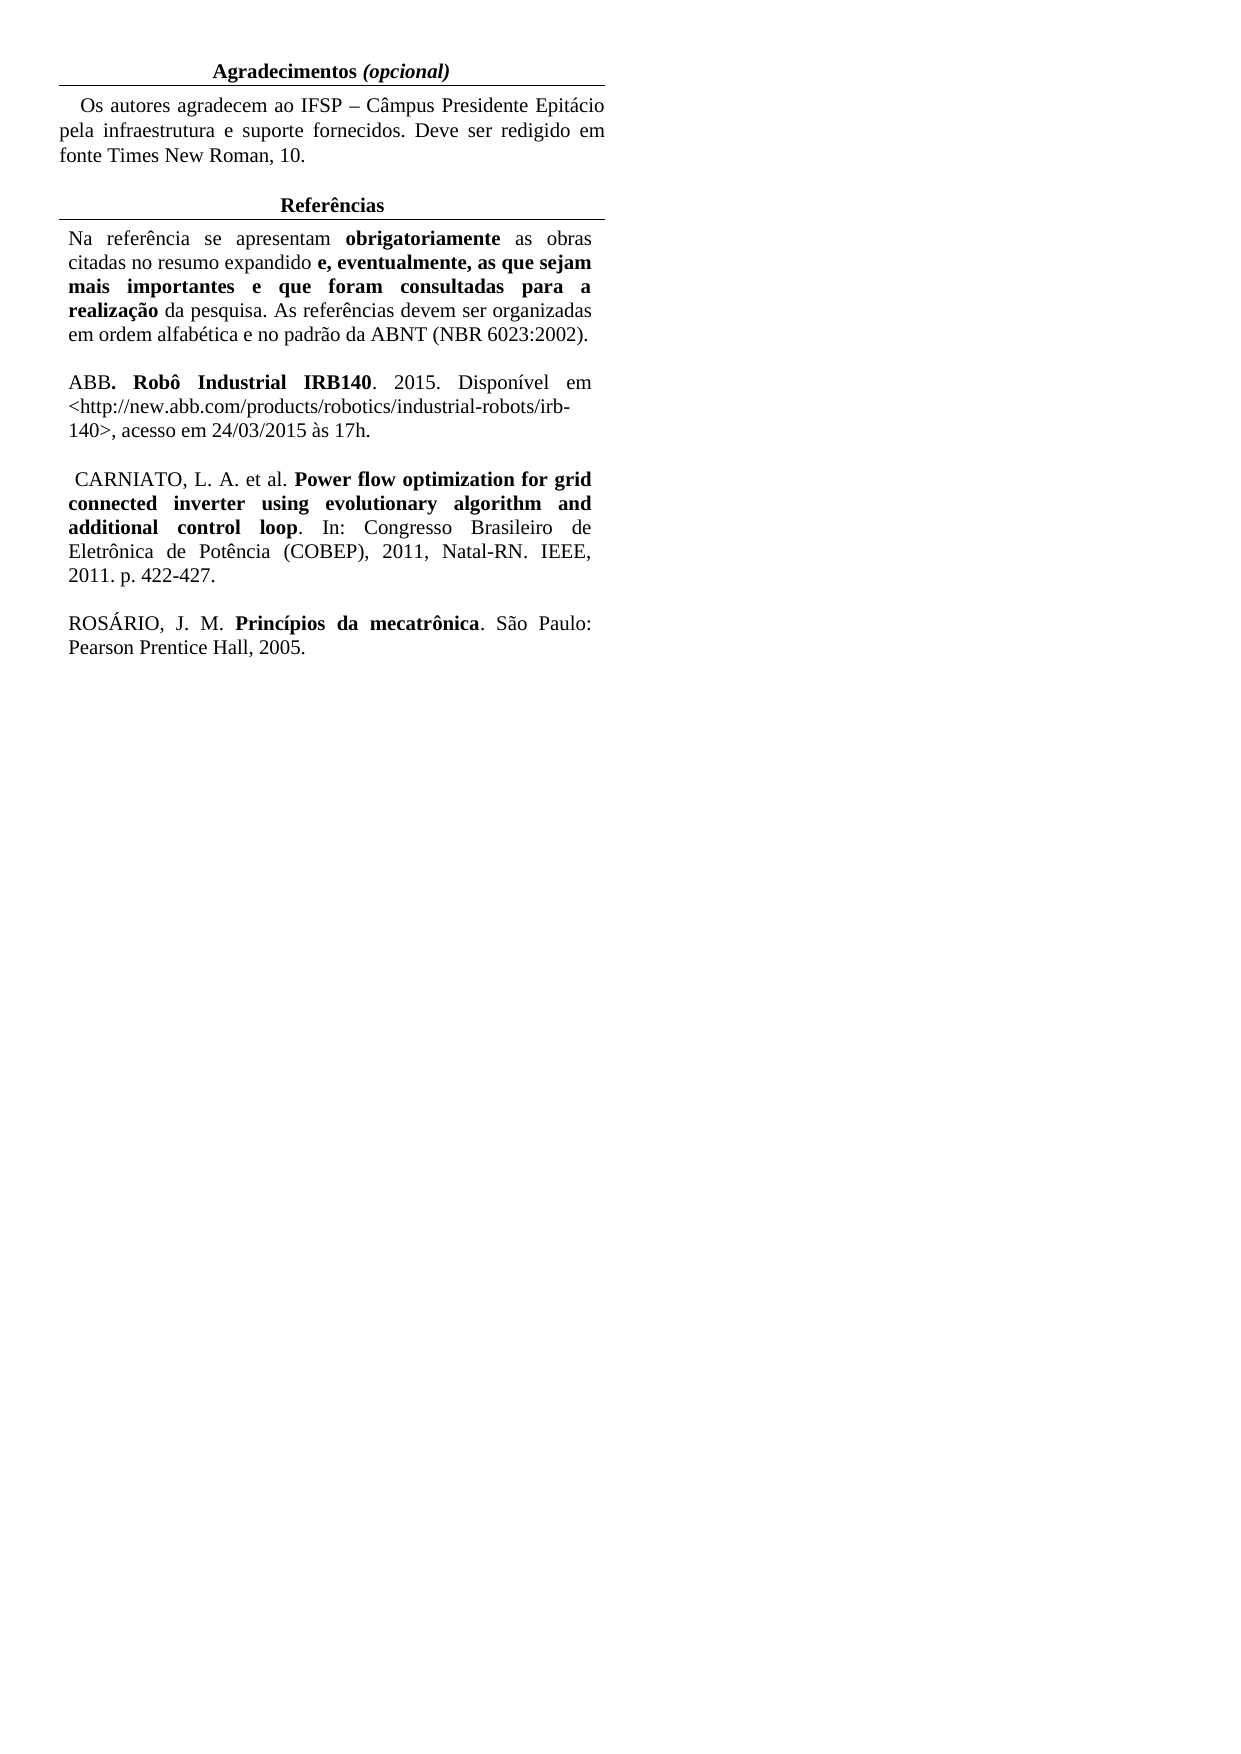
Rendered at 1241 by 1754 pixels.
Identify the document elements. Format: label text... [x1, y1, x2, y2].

text CARNIATO, L. A. et al. Power flow optimization for grid connected inverter using evolutionary algorithm and additional control loop. In: Congresso Brasileiro de Eletrônica de Potência (COBEP), 2011, Natal-RN. IEEE, 2011. p. 422-427. [68, 467, 592, 587]
text Os autores agradecem ao IFSP – Câmpus Presidente Epitácio pela infraestrutura e suporte fornecidos. Deve ser redigido em fonte Times New Roman, 10. [59, 92, 605, 118]
text ROSÁRIO, J. M. Princípios da mecatrônica. São Paulo: Pearson Prentice Hall, 2005. [68, 611, 592, 659]
subtitle Agradecimentos (opcional) [59, 59, 605, 85]
text ABB. Robô Industrial IRB140. 2015. Disponível em <http://new.abb.com/products/robotics/industrial-robots/irb-140>, acesso em 24/03/2015 às 17h. [68, 370, 592, 442]
text Os autores agradecem ao IFSP – Câmpus Presidente Epitácio pela infraestrutura e suporte fornecidos. Deve ser redigido em fonte Times New Roman, 10. [59, 142, 605, 167]
subtitle Referências [59, 192, 605, 219]
text Na referência se apresentam obrigatoriamente as obras citadas no resumo expandido e, eventualmente, as que sejam mais importantes e que foram consultadas para a realização da pesquisa. As referências devem ser organizadas em ordem alfabética e no padrão da ABNT (NBR 6023:2002). [68, 226, 592, 346]
